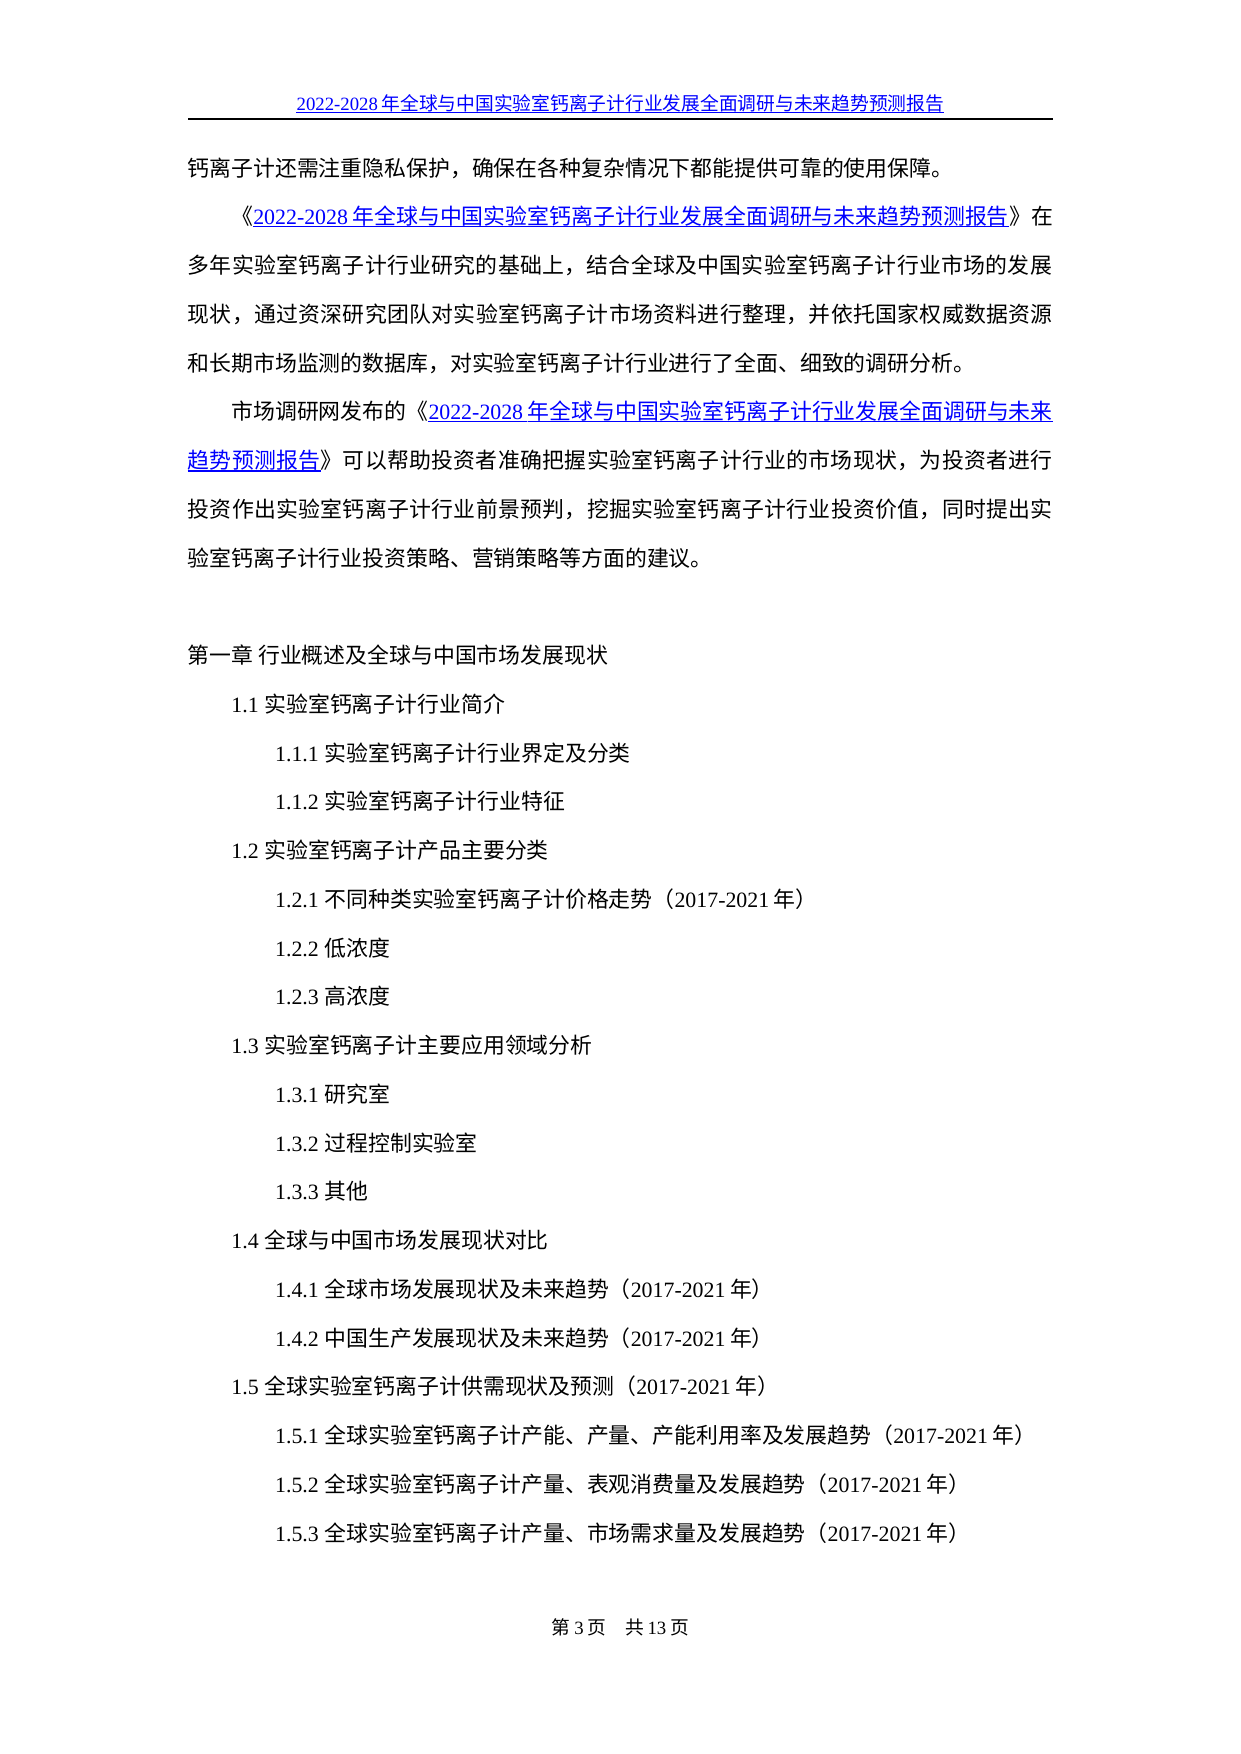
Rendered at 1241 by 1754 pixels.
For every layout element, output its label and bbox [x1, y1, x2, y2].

text [187, 150, 1053, 1548]
